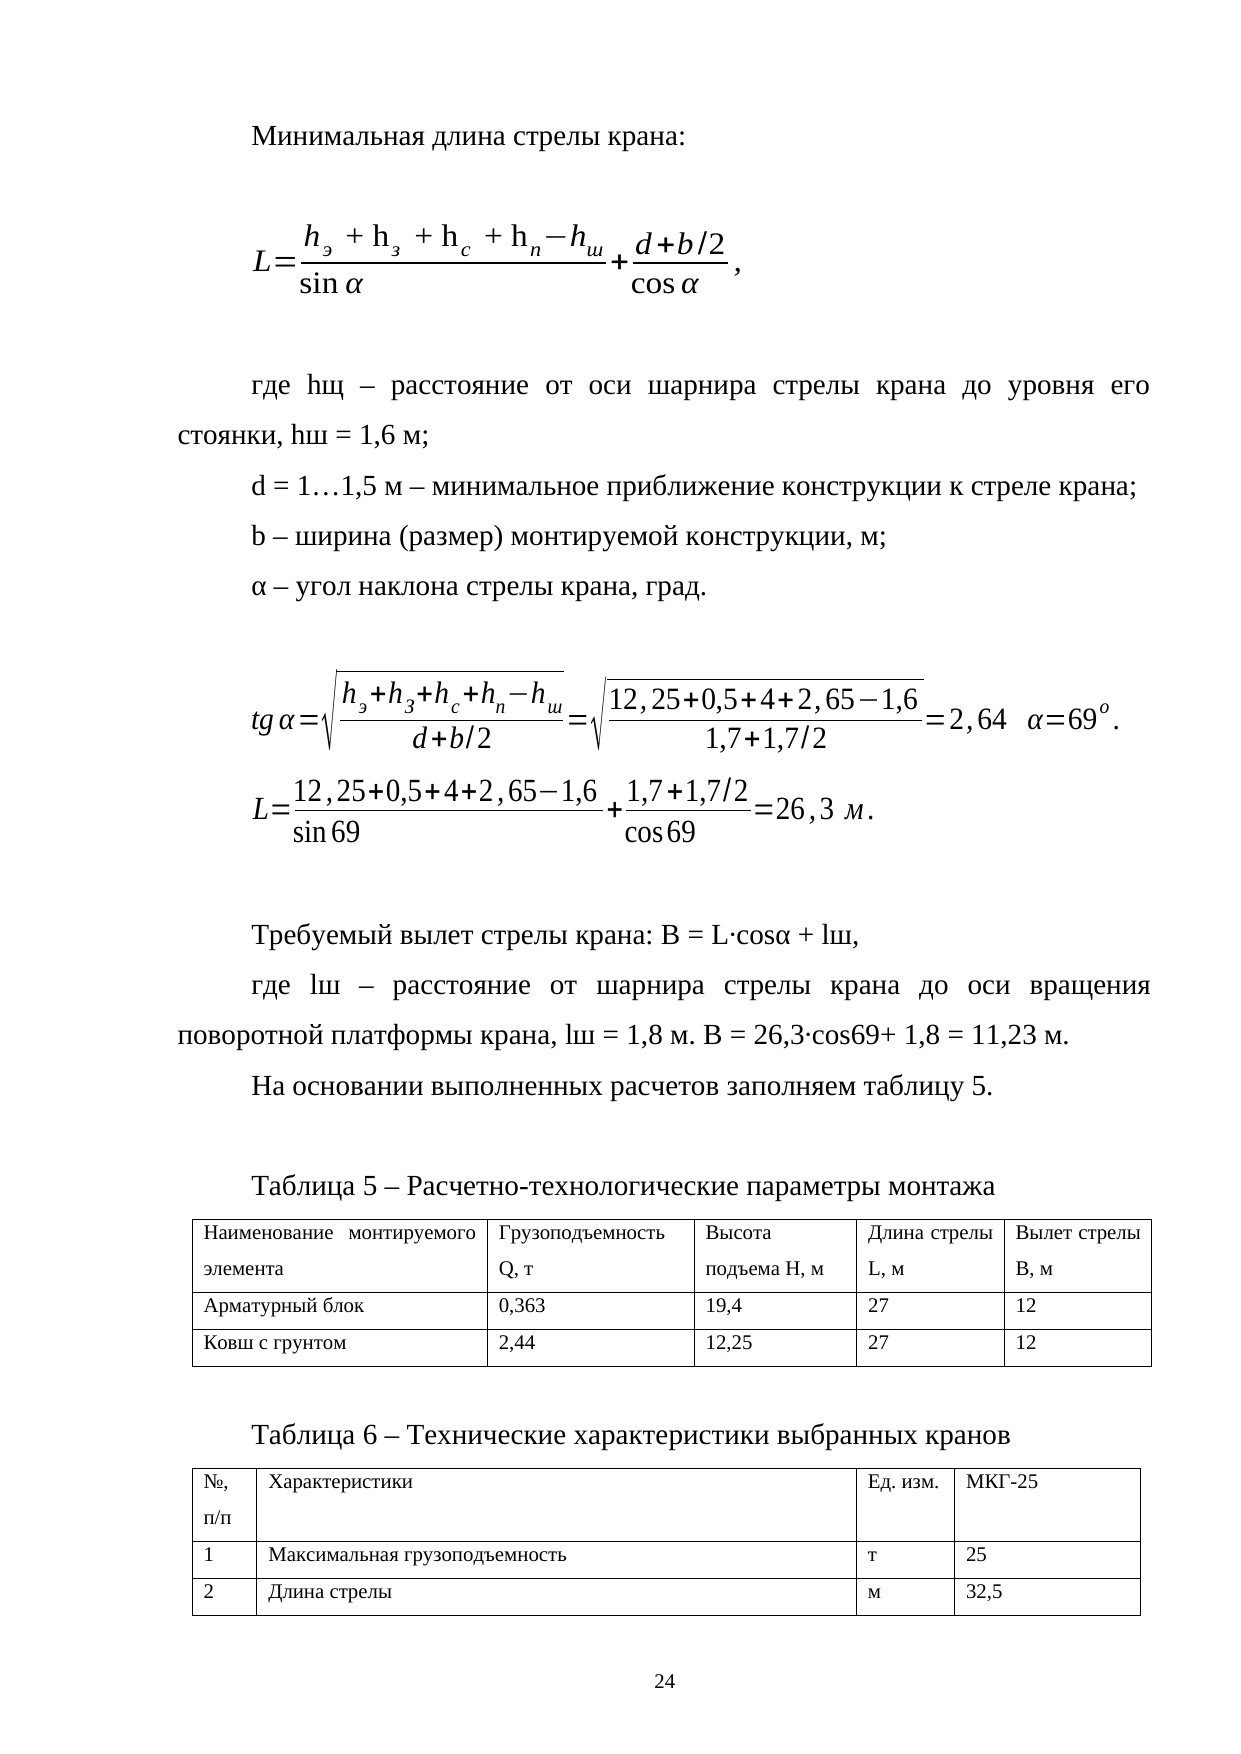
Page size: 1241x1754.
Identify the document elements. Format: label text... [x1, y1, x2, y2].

table_cell 1 [193, 1542, 256, 1578]
table_cell 32,5 [955, 1579, 1140, 1615]
table_cell 2 [193, 1579, 256, 1615]
table_header №, п/п [193, 1469, 256, 1541]
table_header Характеристики [257, 1469, 856, 1541]
table_header МКГ-25 [955, 1469, 1140, 1541]
table_header Высота подъема H, м [695, 1220, 856, 1292]
text Требуемый вылет стрелы крана: B = L∙cosα + lш, [177, 917, 1152, 950]
table_cell 19,4 [695, 1293, 856, 1329]
text Таблица 5 – Расчетно-технологические параметры монтажа [177, 1168, 1152, 1202]
table_cell 2,44 [488, 1330, 694, 1366]
text где hщ – расстояние от оси шарнира стрелы крана до уровня его стоянки, hш = 1,6 м; [177, 367, 1152, 451]
table_cell м [857, 1579, 954, 1615]
table_cell 12 [1005, 1293, 1151, 1329]
table_cell 27 [857, 1293, 1004, 1329]
text Таблица 6 – Технические характеристики выбранных кранов [177, 1417, 1152, 1451]
text На основании выполненных расчетов заполняем таблицу 5. [177, 1068, 1152, 1101]
table_cell Арматурный блок [193, 1293, 487, 1329]
table_header Длина стрелы L, м [857, 1220, 1004, 1292]
table_header Грузоподъемность Q, т [488, 1220, 694, 1292]
table_header Наименование монтируемого элемента [193, 1220, 487, 1292]
table_cell Длина стрелы [257, 1579, 856, 1615]
table_header Вылет стрелы B, м [1005, 1220, 1151, 1292]
table_cell Максимальная грузоподъемность [257, 1542, 856, 1578]
text где lш – расстояние от шарнира стрелы крана до оси вращения поворотной платформы крана, lш = 1,8 м. B = 26,3∙cos69+ 1,8 = 11,23 м. [177, 967, 1152, 1051]
table_header Ед. изм. [857, 1469, 954, 1541]
table_cell 27 [857, 1330, 1004, 1366]
table_cell 12,25 [695, 1330, 856, 1366]
text Минимальная длина стрелы крана: [177, 118, 1152, 152]
table_cell Ковш с грунтом [193, 1330, 487, 1366]
text b – ширина (размер) монтируемой конструкции, м; [177, 518, 1152, 552]
table_cell 25 [955, 1542, 1140, 1578]
text α – угол наклона стрелы крана, град. [177, 568, 1152, 602]
table_cell т [857, 1542, 954, 1578]
table_cell 12 [1005, 1330, 1151, 1366]
text d = 1…1,5 м – минимальное приближение конструкции к стреле крана; [177, 468, 1152, 501]
table_cell 0,363 [488, 1293, 694, 1329]
